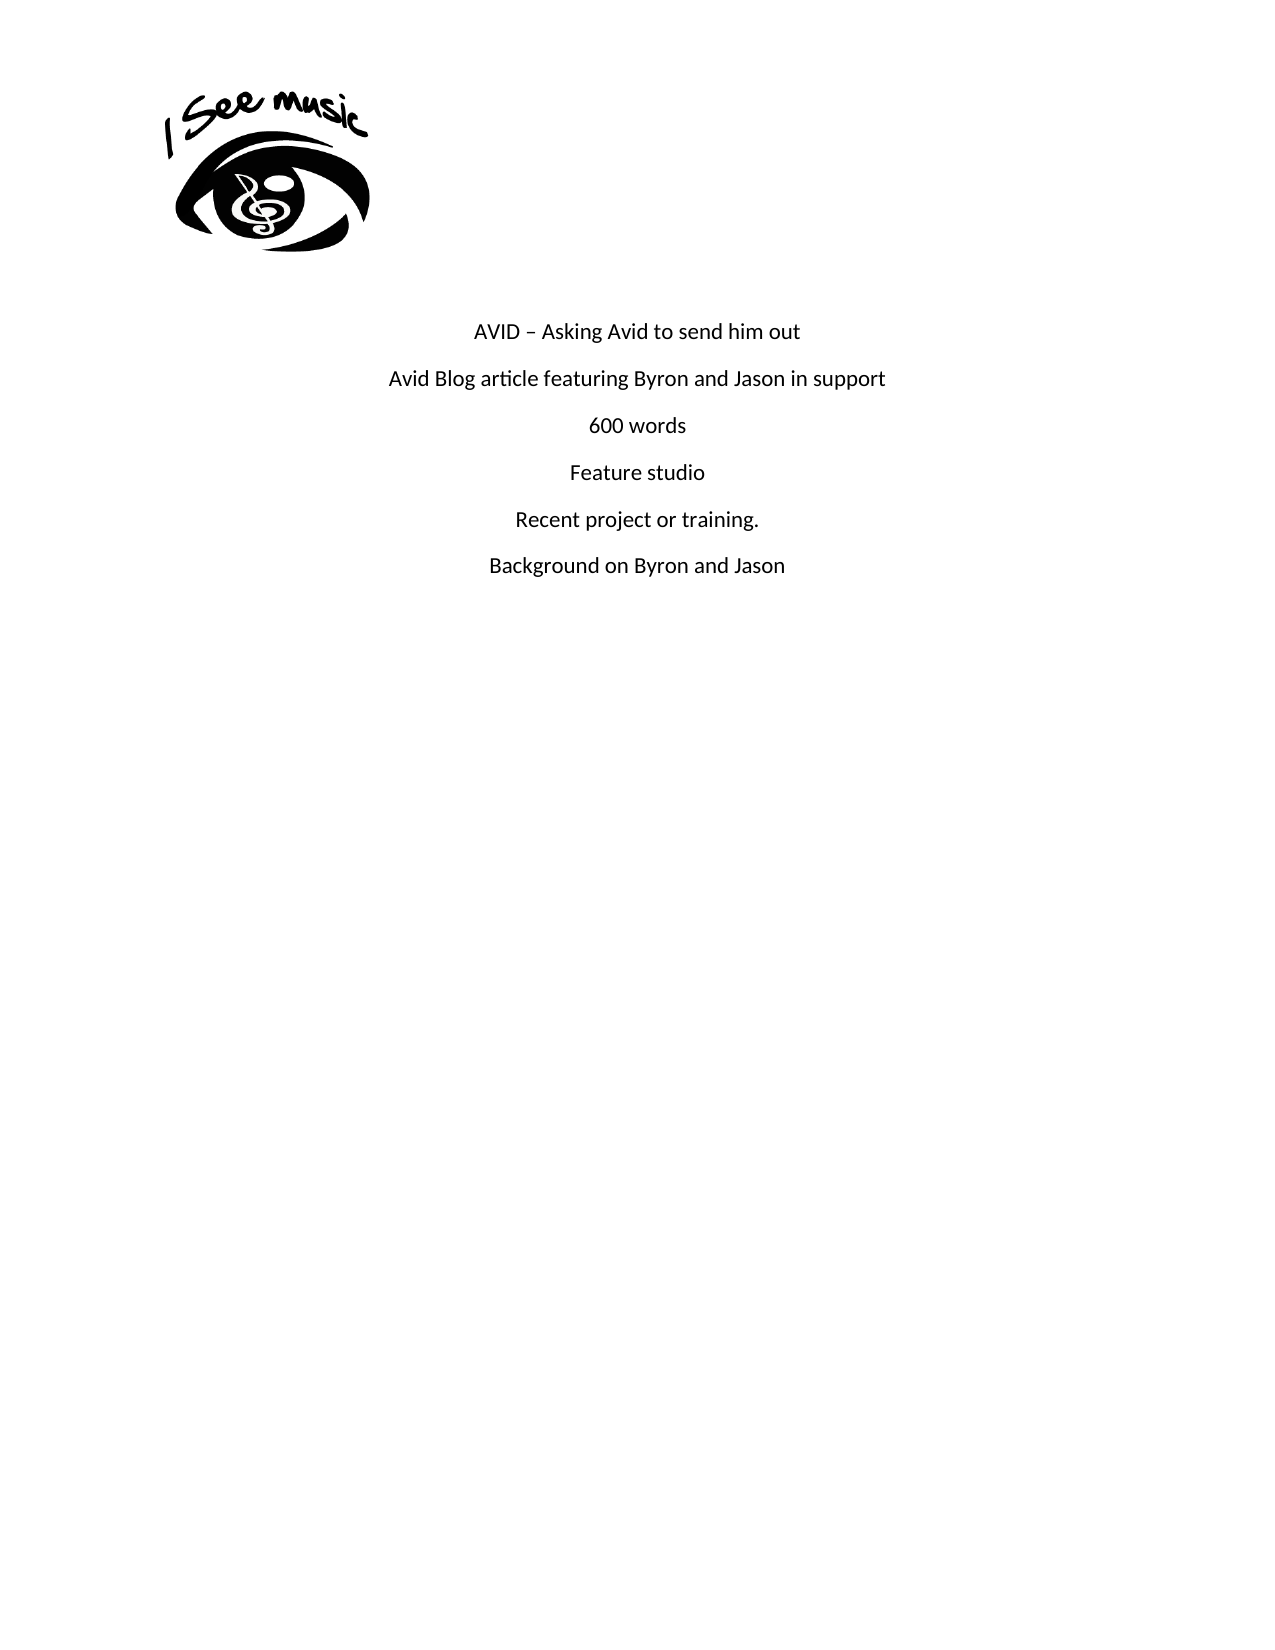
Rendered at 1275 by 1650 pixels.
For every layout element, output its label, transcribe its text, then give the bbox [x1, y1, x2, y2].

text Avid Blog article featuring Byron and Jason in support [150, 364, 1125, 392]
text AVID – Asking Avid to send him out [150, 317, 1125, 345]
text 600 words [150, 411, 1125, 439]
text Feature studio [150, 458, 1125, 486]
text Recent project or training. [150, 505, 1125, 533]
text Background on Byron and Jason [150, 552, 1125, 579]
picture [150, 75, 390, 271]
